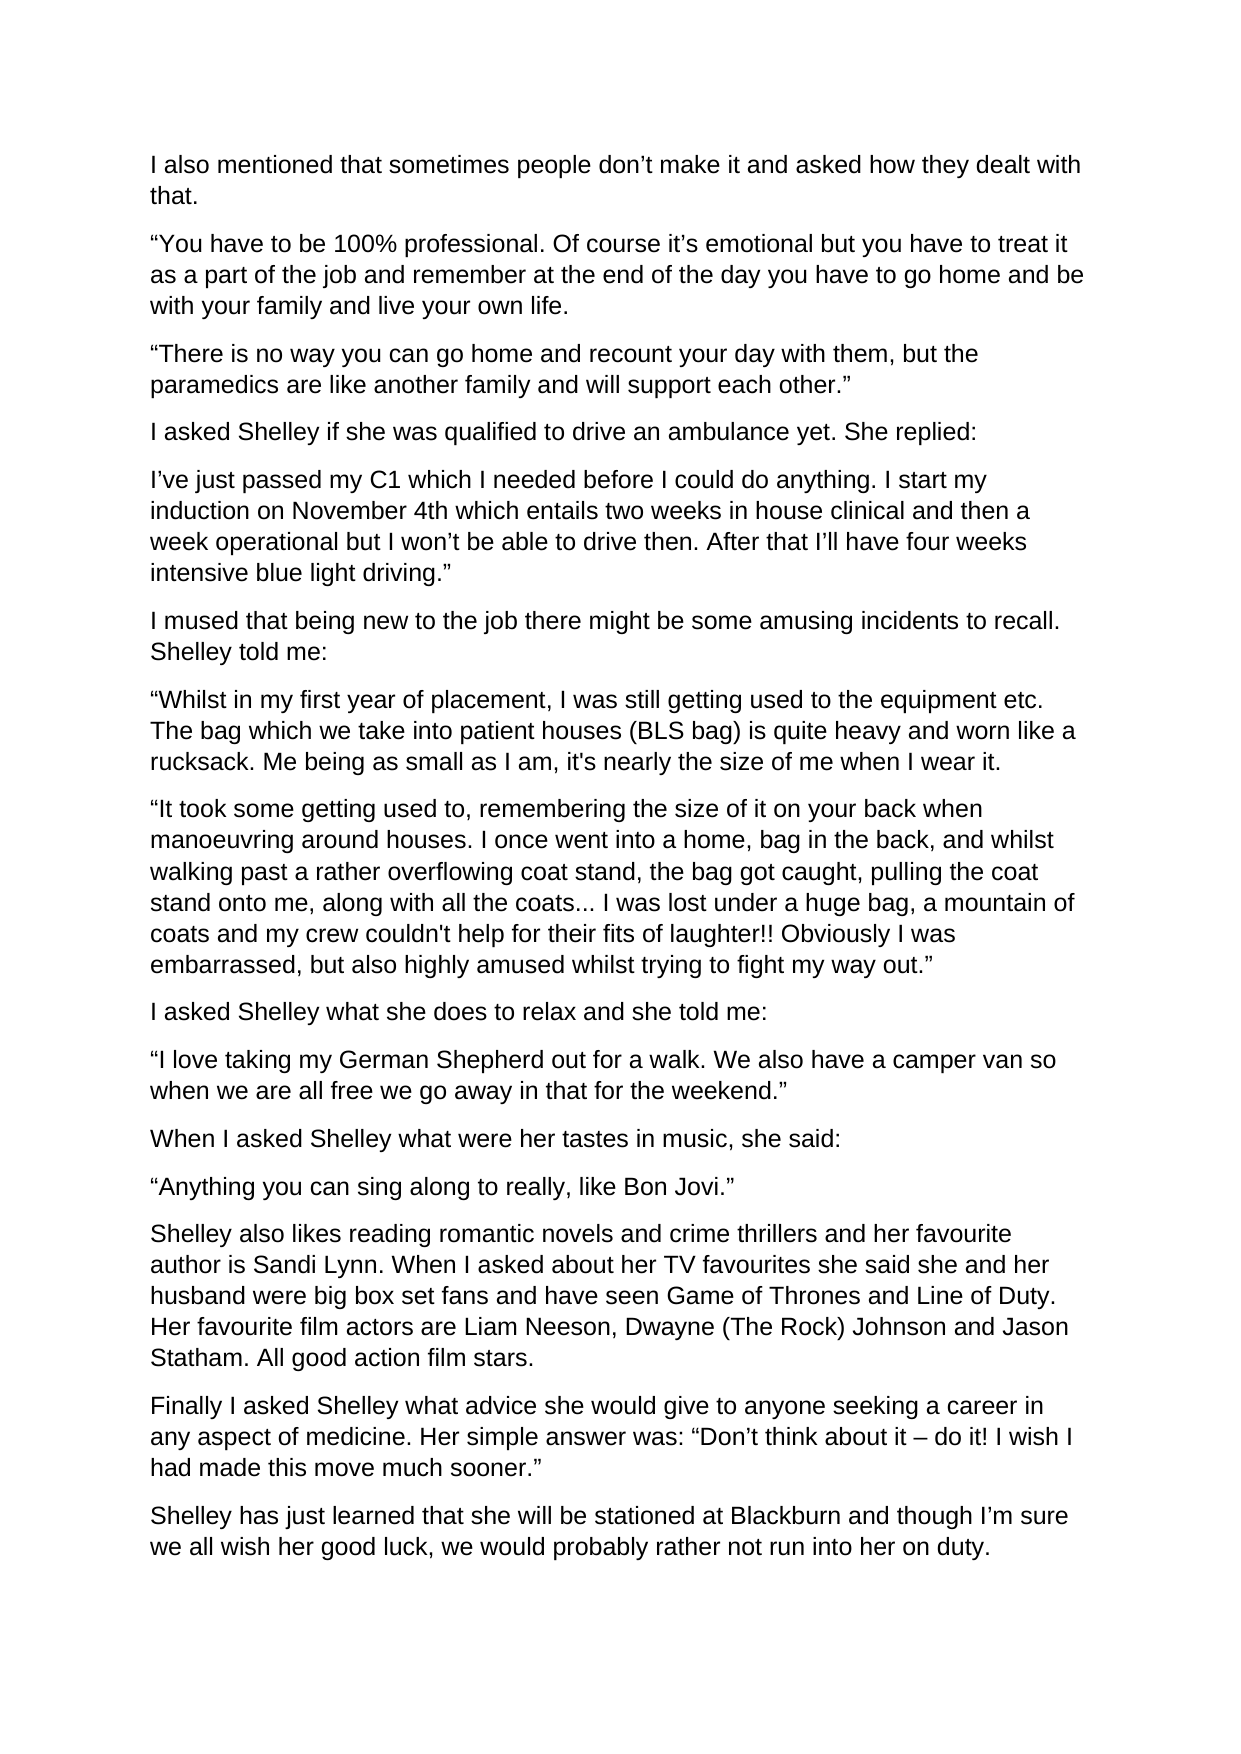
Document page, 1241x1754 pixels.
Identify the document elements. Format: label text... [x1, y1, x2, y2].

text “Whilst in my first year of placement, I was still getting used to the equipment etc. The bag which we take into patient houses (BLS bag) is quite heavy and worn like a rucksack. Me being as small as I am, it's nearly the size of me when I wear it. [150, 684, 1090, 775]
text “Anything you can sing along to really, like Bon Jovi.” [150, 1171, 1090, 1200]
text I mused that being new to the job there might be some amusing incidents to recall. Shelley told me: [150, 606, 1090, 666]
text I asked Shelley what she does to relax and she told me: [150, 997, 1090, 1026]
text When I asked Shelley what were her tastes in music, she said: [150, 1124, 1090, 1152]
text “It took some getting used to, remembering the size of it on your back when manoeuvring around houses. I once went into a home, bag in the back, and whilst walking past a rather overflowing coat stand, the bag got caught, pulling the coat stand onto me, along with all the coats... I was lost under a huge bag, a mountain of coats and my crew couldn't help for their fits of laughter!! Obviously I was embarrassed, but also highly amused whilst trying to fight my way out.” [150, 794, 1090, 978]
text Shelley also likes reading romantic novels and crime thrillers and her favourite author is Sandi Lynn. When I asked about her TV favourites she said she and her husband were big box set fans and have seen Game of Thrones and Line of Duty. Her favourite film actors are Liam Neeson, Dwayne (The Rock) Johnson and Jason Statham. All good action film stars. [150, 1219, 1090, 1372]
text I asked Shelley if she was qualified to drive an ambulance yet. She replied: [150, 417, 1090, 446]
text “I love taking my German Shepherd out for a walk. We also have a camper van so when we are all free we go away in that for the weekend.” [150, 1045, 1090, 1105]
text Finally I asked Shelley what advice she would give to anyone seeking a career in any aspect of medicine. Her simple answer was: “Don’t think about it – do it! I wish I had made this move much sooner.” [150, 1391, 1090, 1482]
text I also mentioned that sometimes people don’t make it and asked how they dealt with that. [150, 150, 1090, 210]
text “There is no way you can go home and recount your day with them, but the paramedics are like another family and will support each other.” [150, 338, 1090, 398]
text Shelley has just learned that she will be stationed at Blackburn and though I’m sure we all wish her good luck, we would probably rather not run into her on duty. [150, 1501, 1090, 1561]
text “You have to be 100% professional. Of course it’s emotional but you have to treat it as a part of the job and remember at the end of the day you have to go home and be with your family and live your own life. [150, 229, 1090, 319]
text I’ve just passed my C1 which I needed before I could do anything. I start my induction on November 4th which entails two weeks in house clinical and then a week operational but I won’t be able to drive then. After that I’ll have four weeks intensive blue light driving.” [150, 465, 1090, 587]
